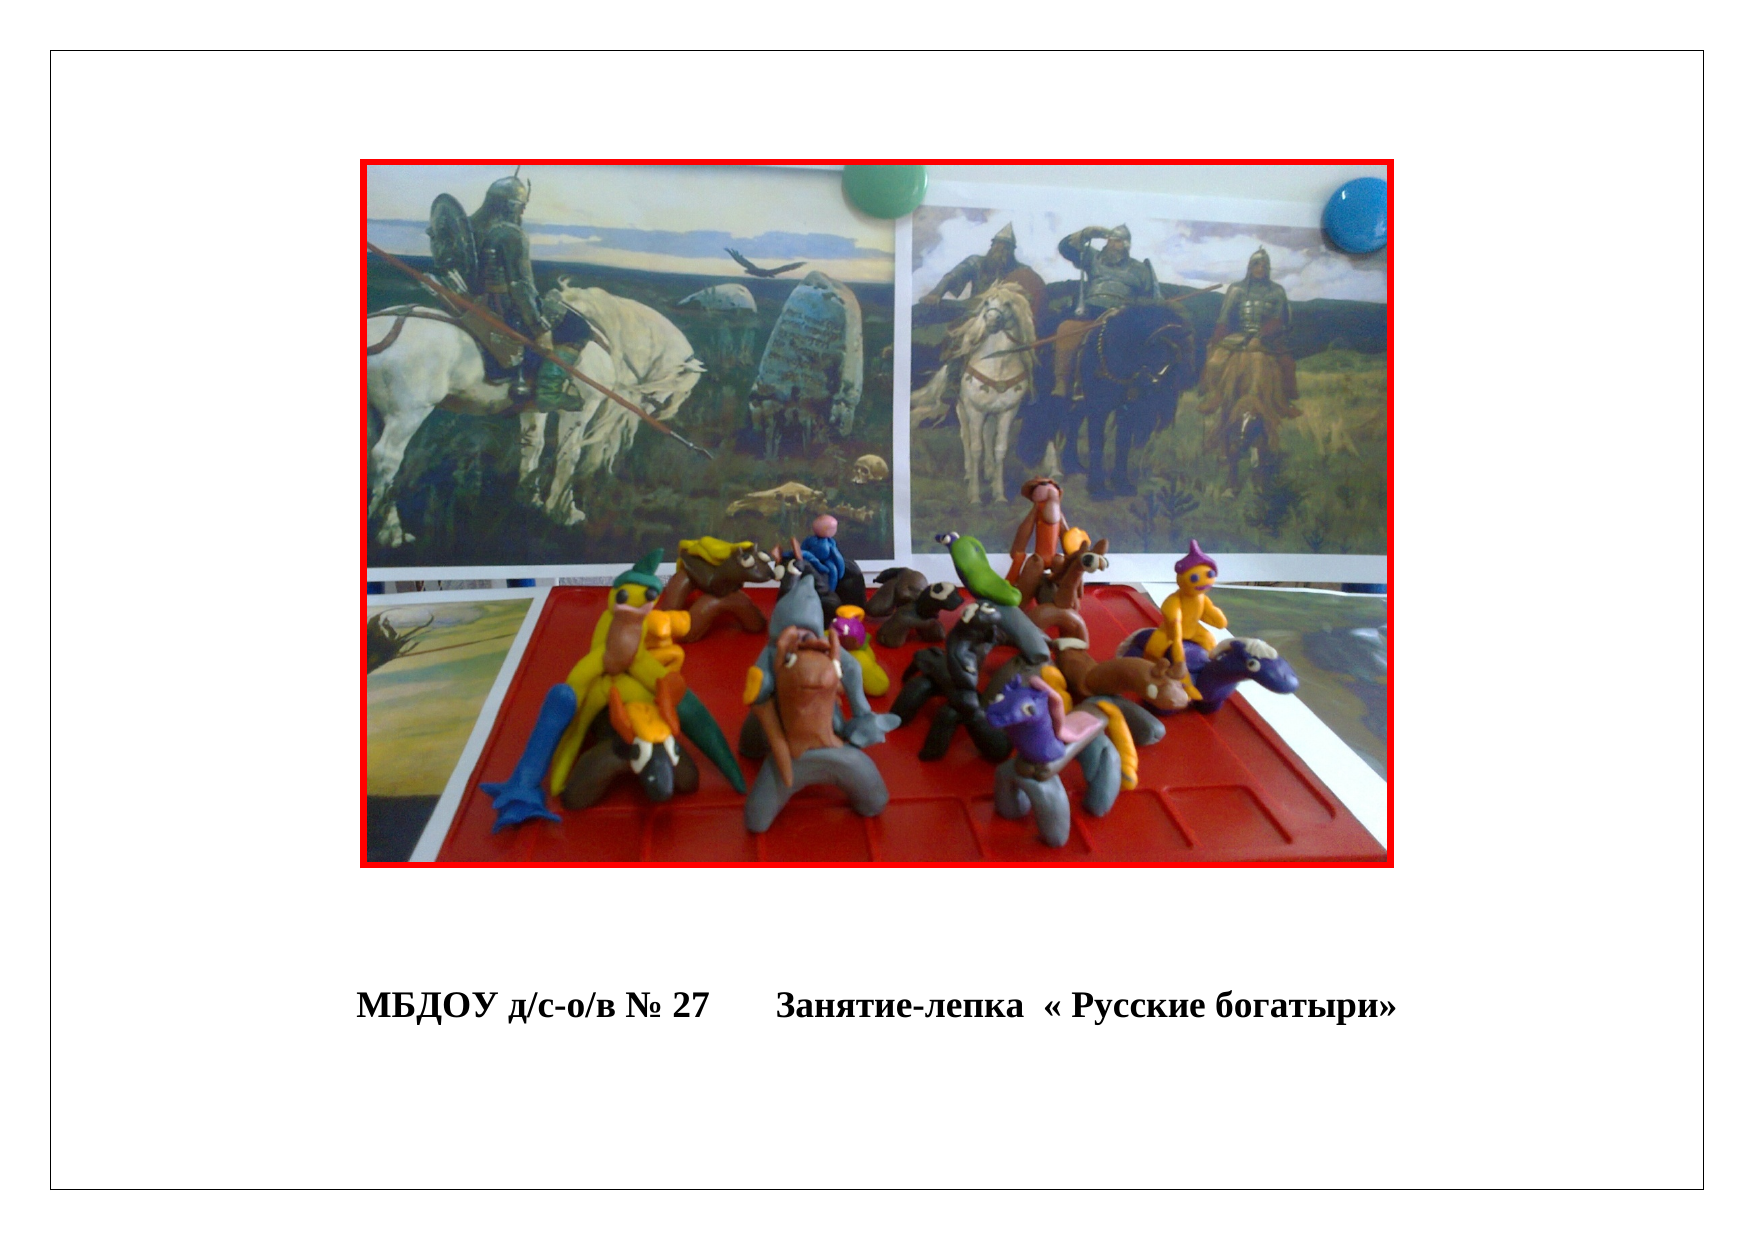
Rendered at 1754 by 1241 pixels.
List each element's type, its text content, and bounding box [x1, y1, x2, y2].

picture [367, 165, 1387, 862]
text МБДОУ д/с-о/в № 27 Занятие-лепка « Русские богатыри» [74, 983, 1636, 1026]
